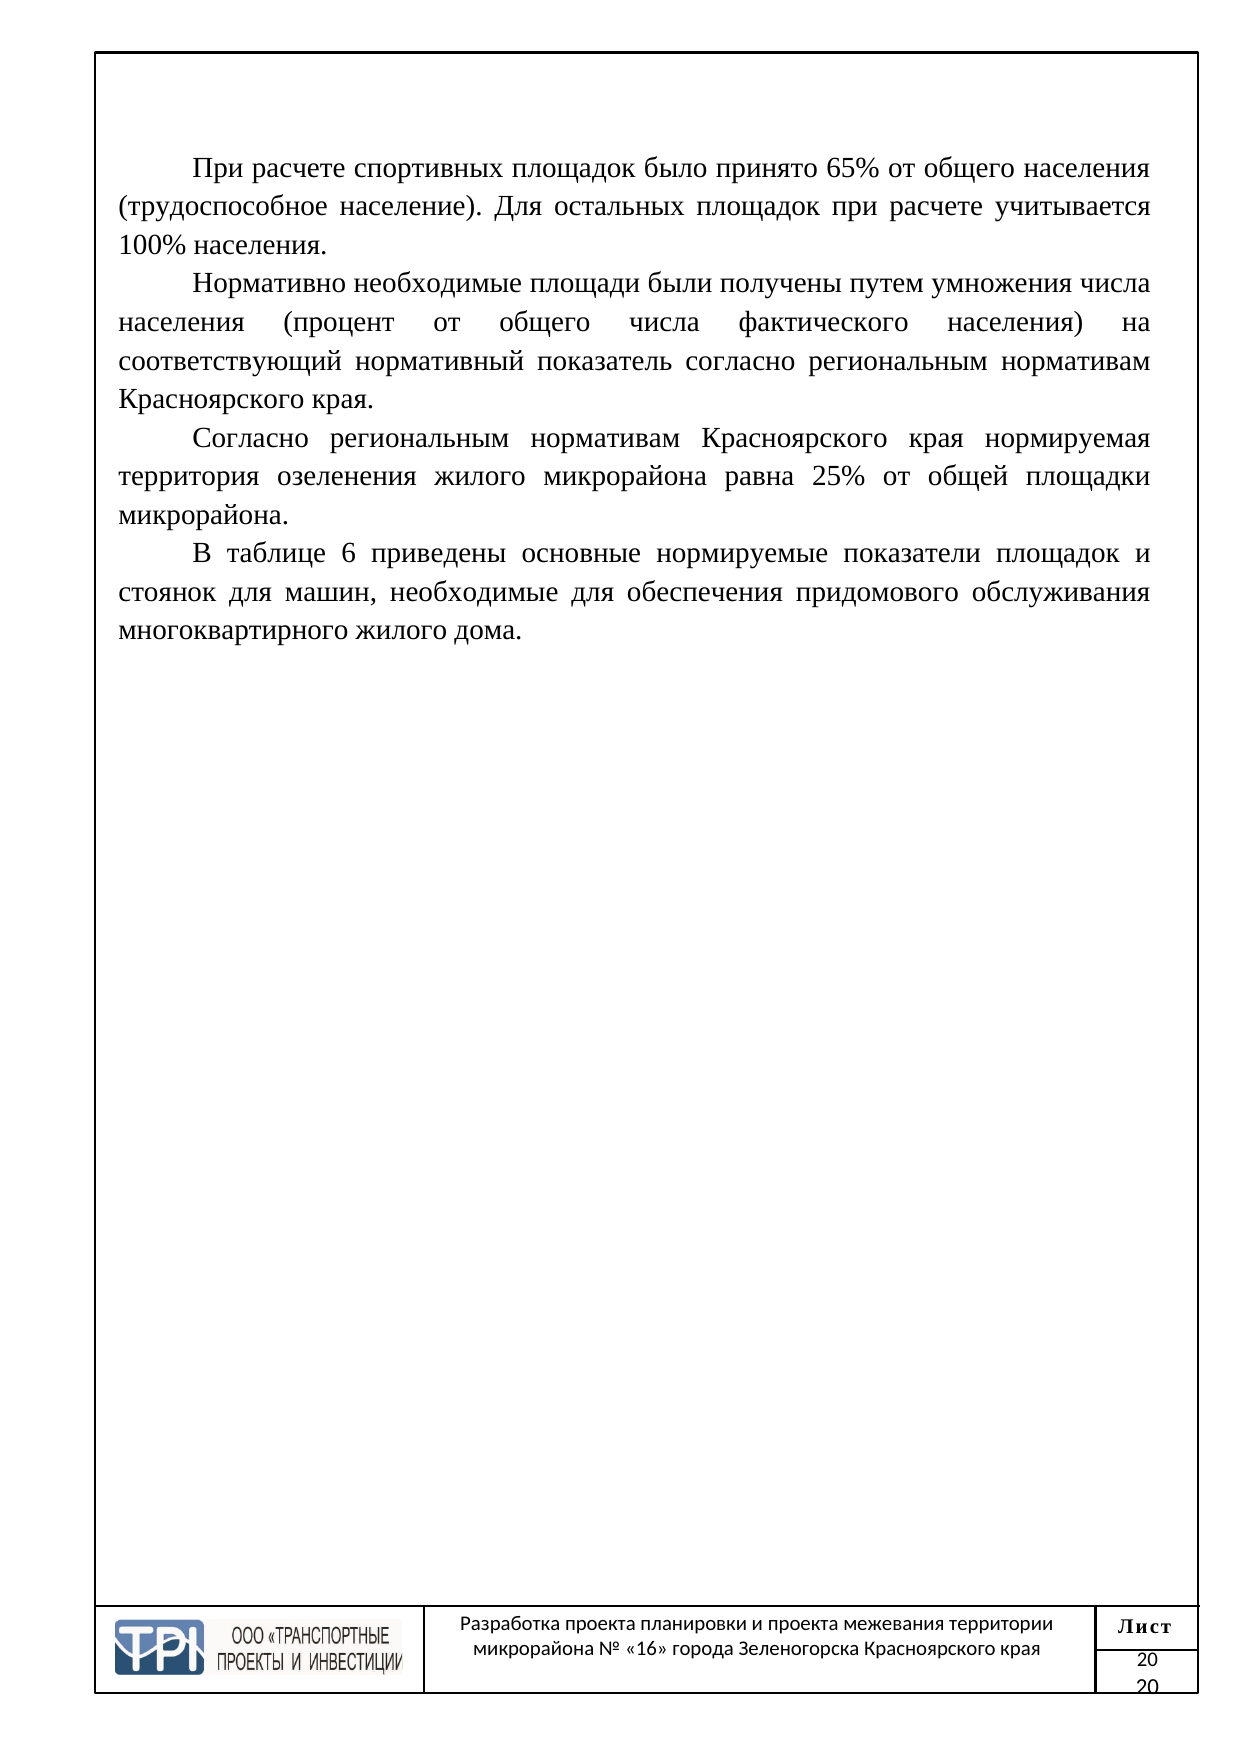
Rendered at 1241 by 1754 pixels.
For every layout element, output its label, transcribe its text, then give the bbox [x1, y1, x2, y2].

picture [115, 1619, 403, 1675]
text Нормативно необходимые площади были получены путем умножения числа населения (процент от общего числа фактического населения) на соответствующий нормативный показатель согласно региональным нормативам Красноярского края. [118, 266, 1151, 415]
text В таблице 6 приведены основные нормируемые показатели площадок и стоянок для машин, необходимые для обеспечения придомового обслуживания многоквартирного жилого дома. [118, 535, 1151, 646]
text При расчете спортивных площадок было принято 65% от общего населения (трудоспособное население). Для остальных площадок при расчете учитывается 100% населения. [118, 150, 1151, 261]
text Согласно региональным нормативам Красноярского края нормируемая территория озеленения жилого микрорайона равна 25% от общей площадки микрорайона. [118, 420, 1151, 530]
